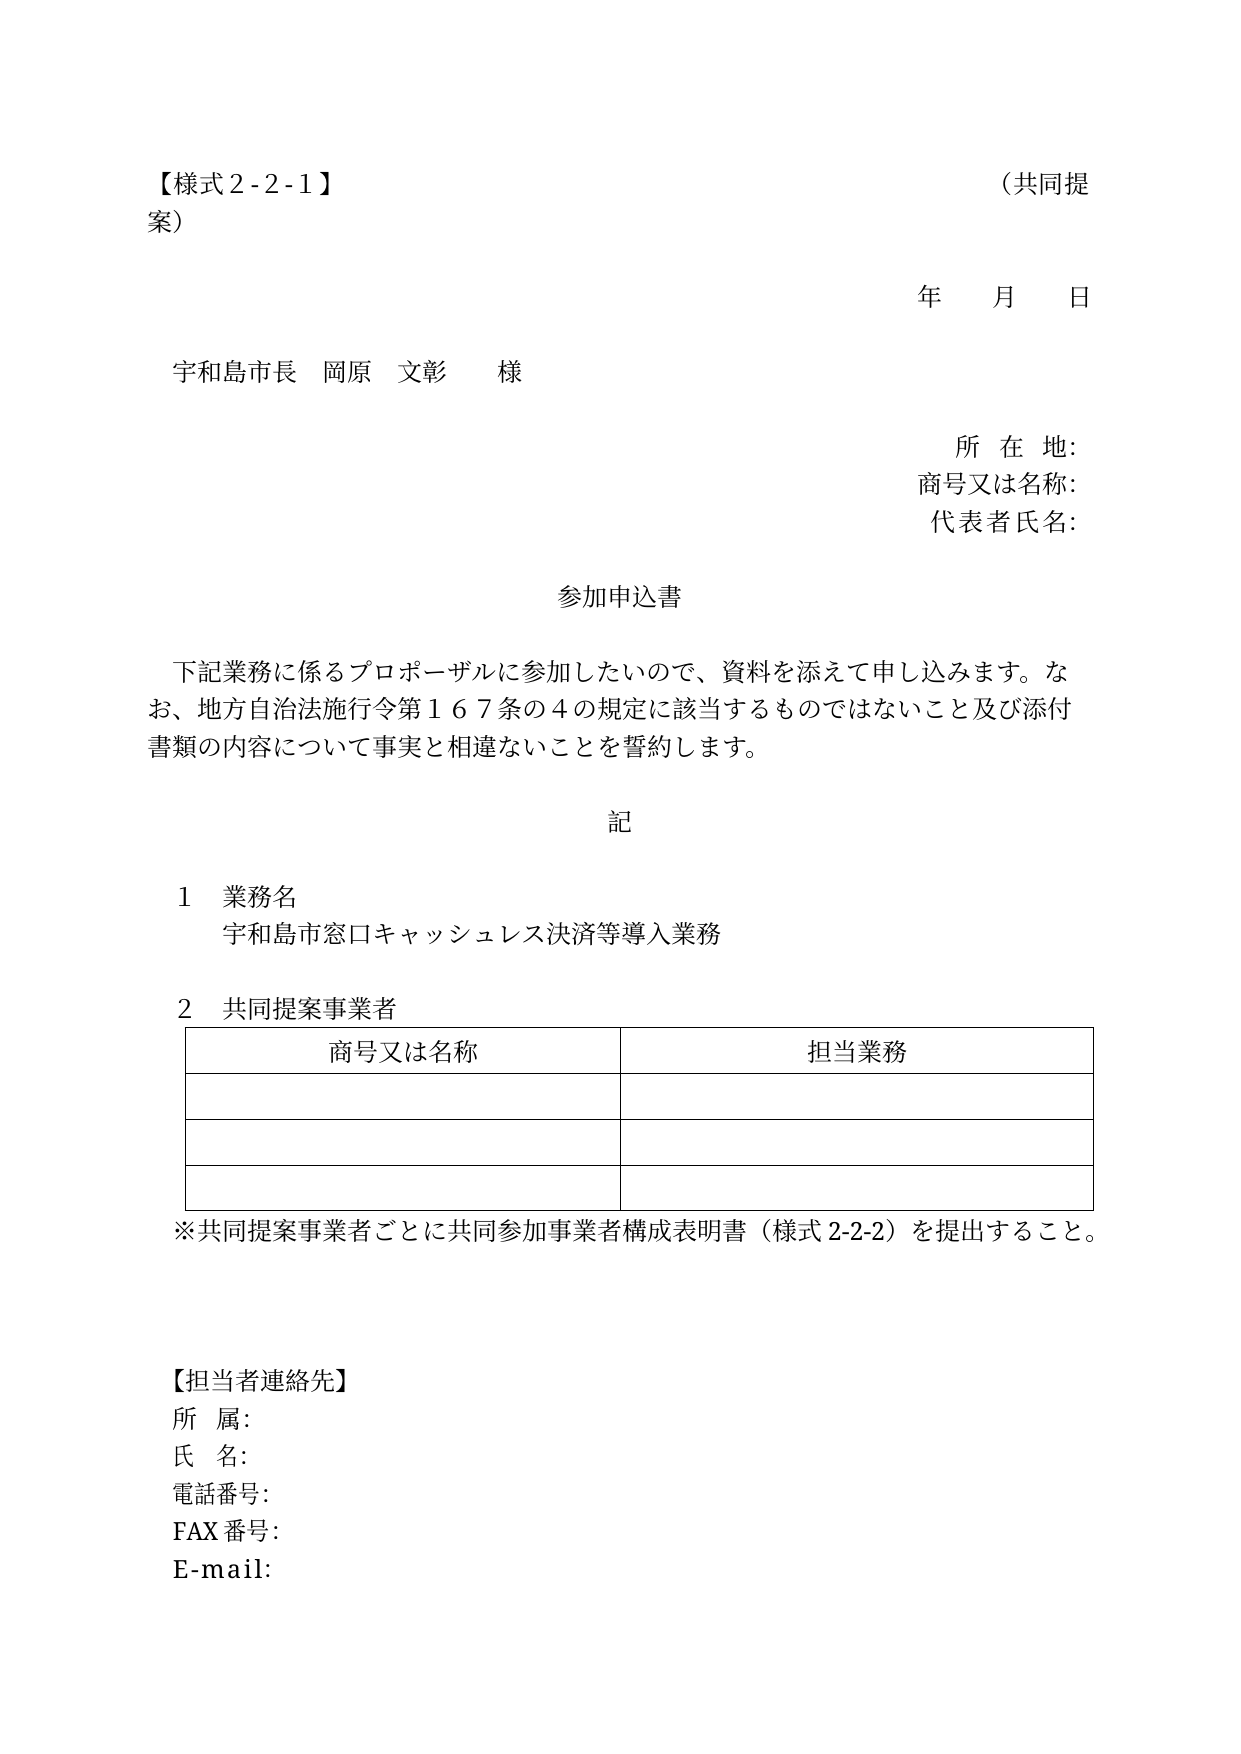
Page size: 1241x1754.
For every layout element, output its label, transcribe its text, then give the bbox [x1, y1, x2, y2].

text 宇和島市長 岡原 文彰 様 [148, 352, 1092, 389]
text E-mail： [148, 1549, 1092, 1586]
text 下記業務に係るプロポーザルに参加したいので、資料を添えて申し込みます。なお、地方自治法施行令第１６７条の４の規定に該当するものではないこと及び添付書類の内容について事実と相違ないことを誓約します。 [148, 652, 1092, 764]
text FAX番号： [148, 1511, 1092, 1549]
text ※共同提案事業者ごとに共同参加事業者構成表明書（様式2-2-2）を提出すること。 [148, 1211, 1092, 1249]
text 【様式２-２-１】 （共同提案） [148, 164, 1092, 239]
text 所属： [148, 1399, 1092, 1436]
text 宇和島市窓口キャッシュレス決済等導入業務 [148, 914, 1092, 952]
table_cell [621, 1120, 1093, 1164]
text 商号又は名称： [148, 464, 1092, 502]
text 所在地： [148, 427, 1092, 464]
table_cell [621, 1166, 1093, 1210]
table_header 商号又は名称 [186, 1028, 620, 1073]
table_cell [186, 1120, 620, 1164]
table_cell [186, 1166, 620, 1210]
text 【担当者連絡先】 [148, 1361, 1092, 1399]
text 参加申込書 [148, 577, 1092, 614]
text １ 業務名 [148, 877, 1092, 914]
text ２ 共同提案事業者 [148, 989, 1092, 1027]
table_cell [621, 1074, 1093, 1119]
text 氏 名： [148, 1436, 1092, 1474]
table_header 担当業務 [621, 1028, 1093, 1073]
text 年 月 日 [148, 277, 1092, 314]
text 電話番号： [148, 1474, 1092, 1511]
table_cell [186, 1074, 620, 1119]
subtitle 記 [148, 802, 1092, 839]
text 代表者氏名： [148, 502, 1092, 539]
